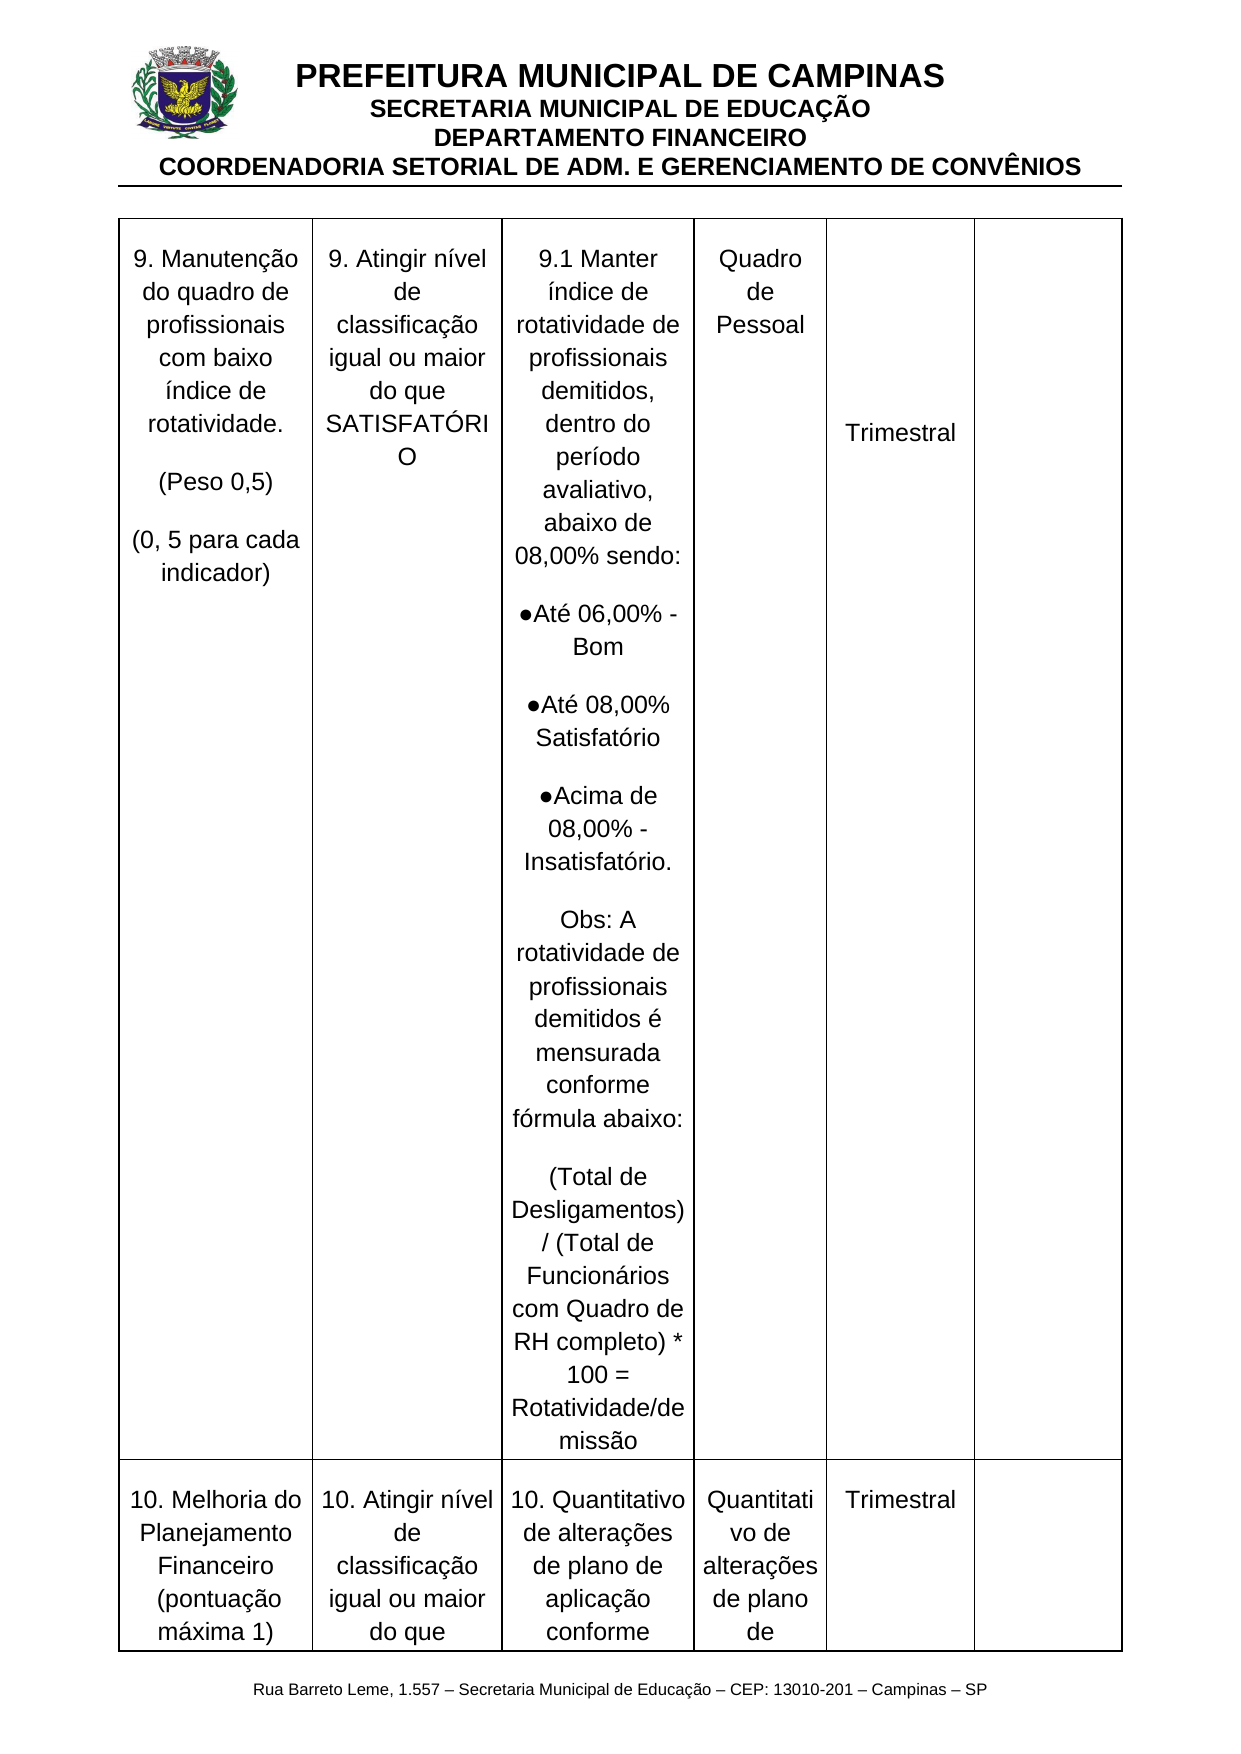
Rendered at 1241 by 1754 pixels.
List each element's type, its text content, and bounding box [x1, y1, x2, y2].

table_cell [503, 1460, 693, 1650]
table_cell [695, 1460, 826, 1650]
table_cell Trimestral [827, 219, 974, 1459]
table_cell Quadro de Pessoal [695, 219, 826, 1459]
table_cell [975, 219, 1121, 1459]
table_cell 9. Atingir nível de classificação igual ou maior do que SATISFATÓRIO [313, 219, 501, 1459]
table_cell 9. Manutenção do quadro de profissionais com baixo índice de rotatividade. (Peso 0,5) (0, 5 para cada indicador) [120, 219, 312, 1459]
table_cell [120, 1460, 312, 1650]
picture [131, 46, 238, 139]
table_cell Trimestral [827, 1460, 974, 1650]
table_cell 9.1 Manter índice de rotatividade de profissionais demitidos, dentro do período avaliativo, abaixo de 08,00% sendo: ●Até 06,00% - Bom ●Até 08,00% Satisfatório ●Acima de 08,00% - Insatisfatório. Obs: A rotatividade de profissionais demitidos é mensurada conforme fórmula abaixo: (Total de Desligamentos) / (Total de Funcionários com Quadro de RH completo) * 100 = Rotatividade/demissão [503, 219, 693, 1459]
table_cell [975, 1460, 1121, 1650]
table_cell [313, 1460, 501, 1650]
